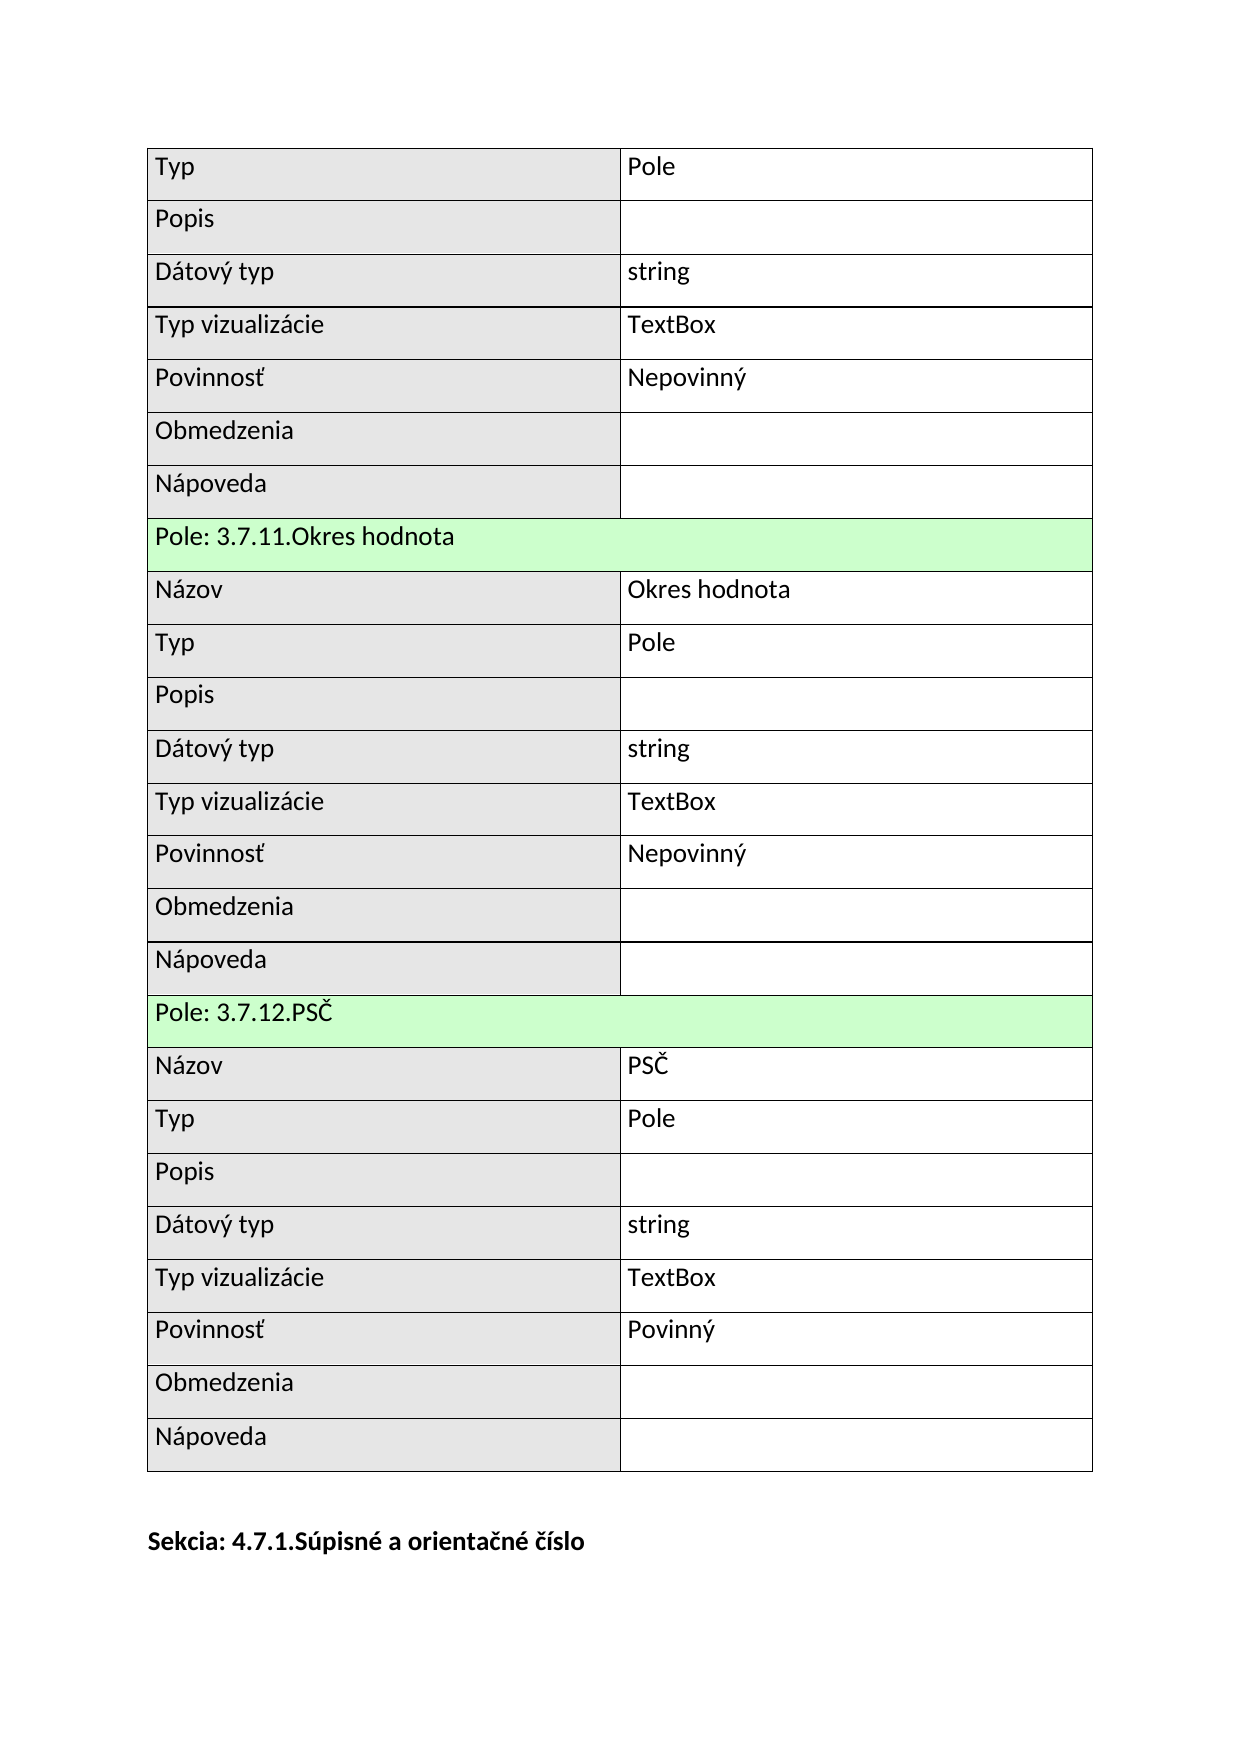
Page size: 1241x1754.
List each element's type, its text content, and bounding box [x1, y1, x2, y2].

table_cell Povinný [621, 1313, 1092, 1364]
table_cell Typ [148, 1101, 620, 1153]
table_cell Dátový typ [148, 731, 620, 783]
table_cell PSČ [621, 1048, 1092, 1100]
table_cell Typ vizualizácie [148, 308, 620, 359]
table_cell Pole [621, 149, 1092, 200]
table_cell string [621, 1207, 1092, 1259]
table_cell Typ vizualizácie [148, 1260, 620, 1312]
table_cell Dátový typ [148, 255, 620, 306]
table_cell Typ [148, 625, 620, 677]
table_cell Popis [148, 201, 620, 253]
table_cell [621, 943, 1092, 994]
table_cell Pole [621, 625, 1092, 677]
table_cell string [621, 731, 1092, 783]
table_cell Popis [148, 1154, 620, 1206]
table_cell Popis [148, 678, 620, 730]
table_cell Nepovinný [621, 836, 1092, 888]
table_cell Nepovinný [621, 360, 1092, 412]
table_cell string [621, 255, 1092, 306]
table_cell Okres hodnota [621, 572, 1092, 624]
table_cell Povinnosť [148, 360, 620, 412]
table_cell Nápoveda [148, 466, 620, 518]
table_cell Názov [148, 572, 620, 624]
table_cell [621, 201, 1092, 253]
table_cell [621, 1366, 1092, 1418]
table_cell Typ [148, 149, 620, 200]
table_cell Povinnosť [148, 836, 620, 888]
table_cell Názov [148, 1048, 620, 1100]
table_cell Typ vizualizácie [148, 784, 620, 835]
table_cell Obmedzenia [148, 413, 620, 465]
table_cell [621, 889, 1092, 941]
table_cell Pole: 3.7.11.Okres hodnota [148, 519, 1092, 571]
table_cell Povinnosť [148, 1313, 620, 1364]
table_cell [621, 466, 1092, 518]
table_cell TextBox [621, 784, 1092, 835]
table_cell Nápoveda [148, 943, 620, 994]
table_cell Obmedzenia [148, 889, 620, 941]
table_cell Dátový typ [148, 1207, 620, 1259]
table_cell TextBox [621, 308, 1092, 359]
table_cell Nápoveda [148, 1419, 620, 1471]
table_cell [621, 678, 1092, 730]
table_cell Pole: 3.7.12.PSČ [148, 996, 1092, 1047]
text Sekcia: 4.7.1.Súpisné a orientačné číslo [148, 1524, 1093, 1557]
table_cell [621, 413, 1092, 465]
table_cell [621, 1419, 1092, 1471]
table_cell TextBox [621, 1260, 1092, 1312]
table_cell Obmedzenia [148, 1366, 620, 1418]
table_cell [621, 1154, 1092, 1206]
table_cell Pole [621, 1101, 1092, 1153]
